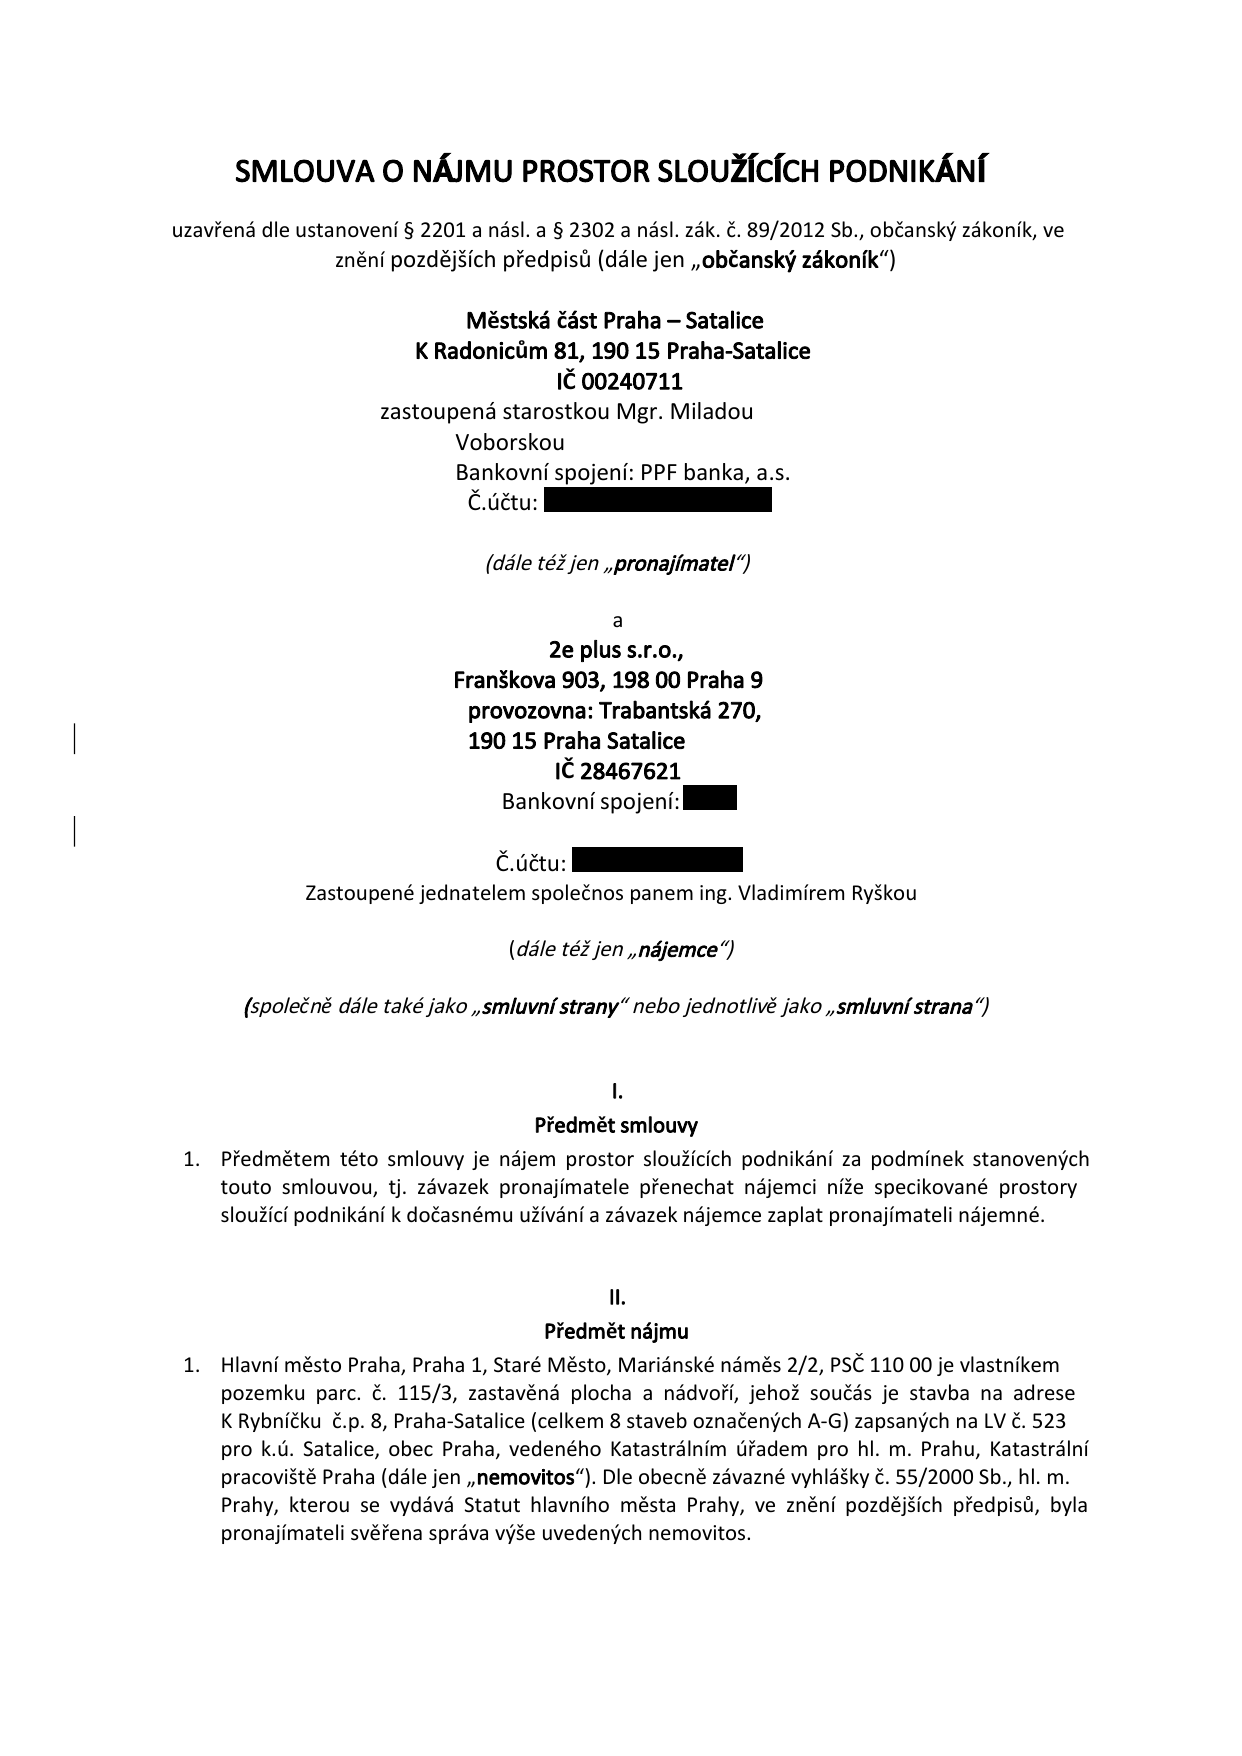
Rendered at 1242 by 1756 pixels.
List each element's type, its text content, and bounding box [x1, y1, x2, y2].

text Předmět nájmu [183, 1316, 1189, 1344]
text K Radonicům 81, 190 15Praha-Satalice [380, 334, 1189, 365]
text (dále též jen „nájemce“) [508, 934, 1189, 962]
text 1.Předmětem této smlouvy je nájem prostor sloužících podnikání za podmínek stanovených [183, 1144, 1189, 1172]
text Františkova 903, 198 00 Praha 9 provozovna:Trabantská 270, 190 15Praha Satalice [453, 663, 793, 755]
text Městská část Praha–Satalice [380, 304, 1189, 334]
text 1.Hlavní město Praha, Praha 1, Staré Město, Mariánské náměstí 2/2, PSČ 110 00 je vlastníkem [183, 1350, 1189, 1378]
text 2e plus s.r.o., [453, 633, 1189, 663]
text IČ 00240711 [380, 365, 1189, 395]
text uzavřená dle ustanovení § 2201 a násl. a § 2302 a násl. zák. č. 89/2012 Sb., občanský zákoník, ve zněnípozdějších předpisů (dále jen „občanský zákoník“) [171, 213, 1075, 273]
text zastoupená starostkou Mgr. Miladou Voborskou Bankovní spojení: PPF banka, a.s. [380, 395, 867, 487]
text Č.účtu: [305, 847, 1189, 878]
text (dále též jen „pronajímatel“) [484, 548, 1189, 576]
text pozemku parc. č. 115/3, zastavěná plocha a nádvoří, jehož součástí je stavba na adrese KRybníčku č.p. 8, Praha-Satalice (celkem 8 staveb označených A-G) zapsaných na LV č. 523 pro k.ú. Satalice, obec Praha, vedeného Katastrálním úřadem pro hl. m. Prahu, Katastrální pracoviště Praha (dále jen „nemovitosti“). Dle obecně závazné vyhlášky č. 55/2000 Sb., hl. m. Prahy, kterou se vydává Statut hlavního města Prahy, ve znění pozdějších předpisů, byla pronajímateli svěřena správa výše uvedených nemovitostí. [220, 1378, 1101, 1546]
text SMLOUVA O NÁJMU PROSTOR SLOUŽÍCÍCH PODNIKÁNÍ [171, 149, 1189, 190]
text Bankovníspojení: [453, 785, 1189, 816]
text Č.účtu: [380, 487, 1189, 517]
text Předmět smlouvy [183, 1110, 1189, 1138]
text Zastoupené jednatelem společnosti paneming. Vladimírem Ryškou [305, 878, 1189, 906]
text IČ 28467621 [453, 755, 1189, 785]
text I. [183, 1076, 1189, 1104]
text touto smlouvou, tj. závazek pronajímatele přenechat nájemci níže specifikované prostory sloužící podnikání kdočasnému užívání a závazek nájemce zaplatit pronajímateli nájemné. [220, 1172, 1101, 1228]
text II. [183, 1282, 1189, 1310]
text (společně dále také jako „smluvní strany“ nebo jednotlivě jako „smluvní strana“) [242, 991, 1189, 1019]
text a [453, 605, 1189, 633]
